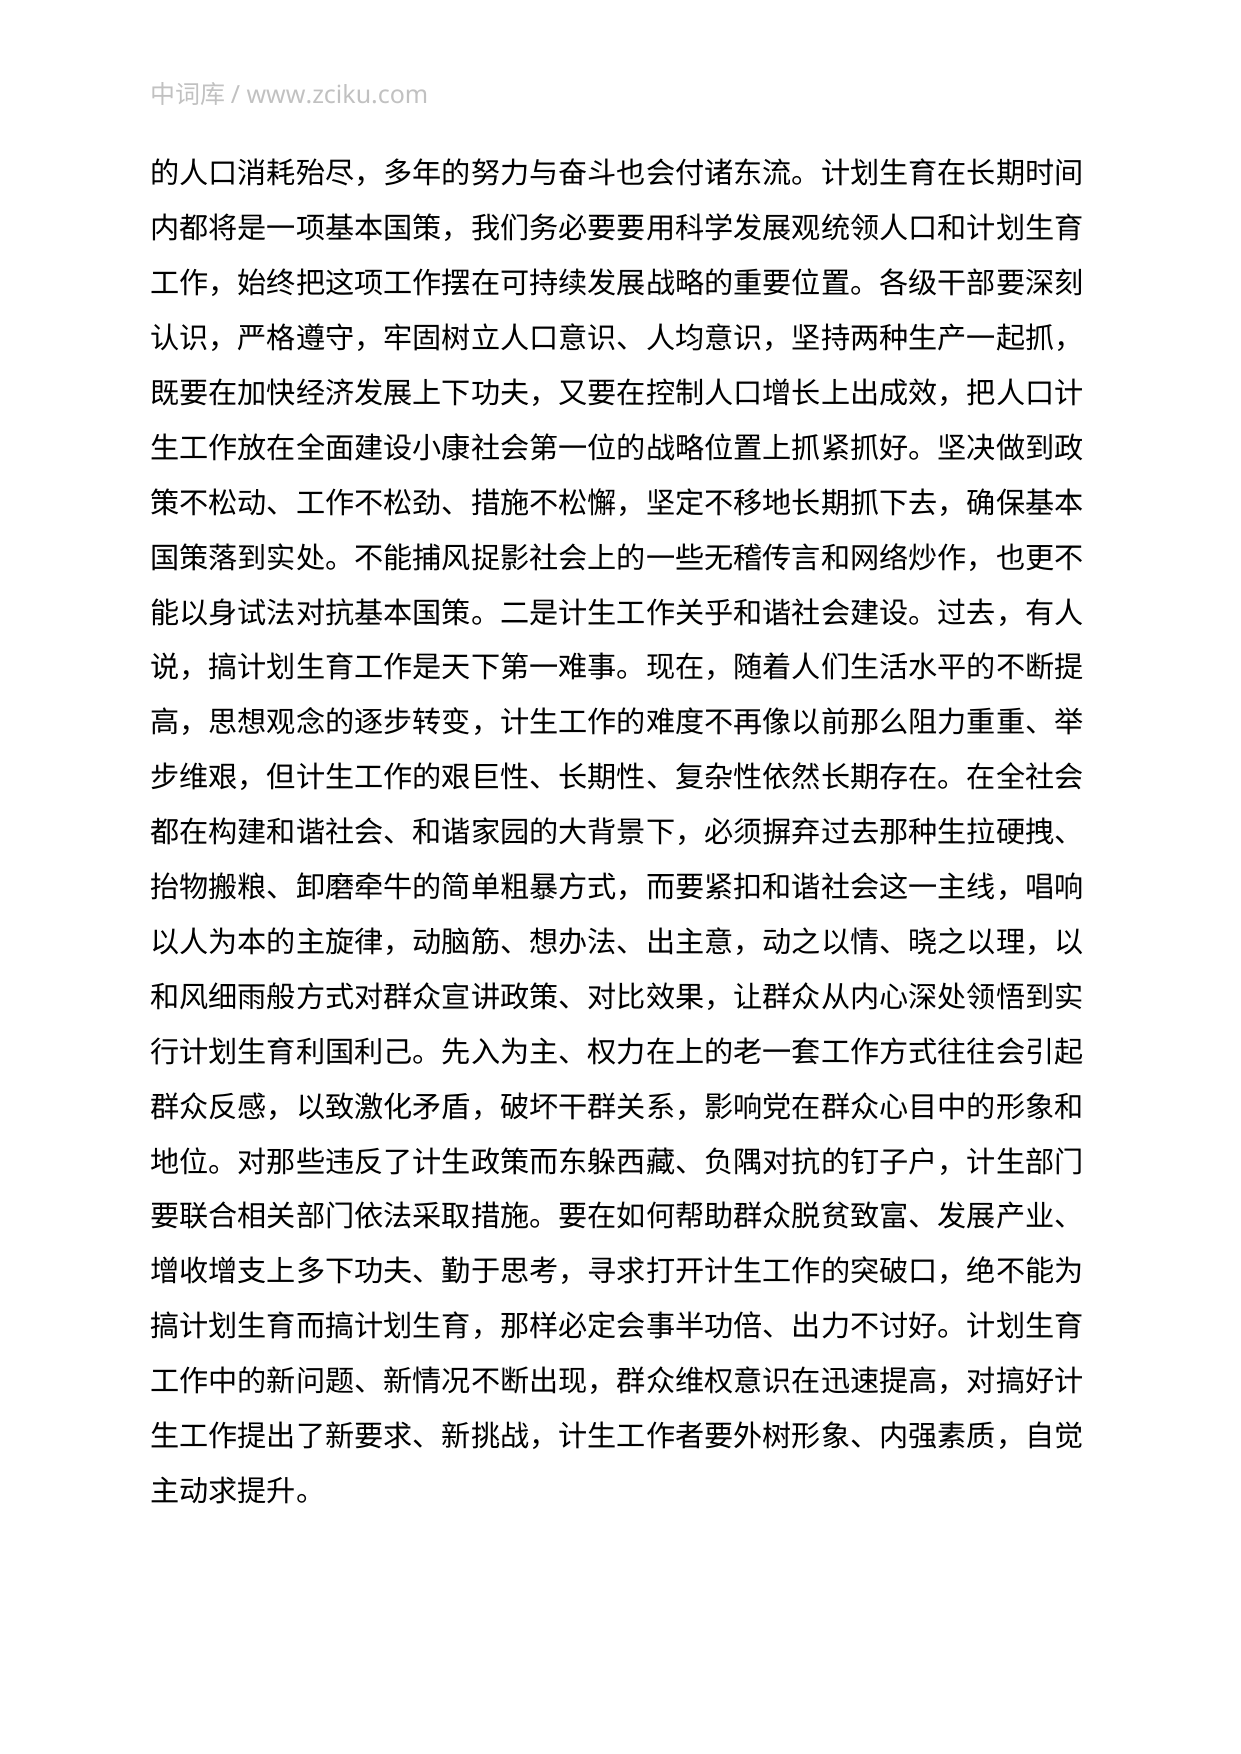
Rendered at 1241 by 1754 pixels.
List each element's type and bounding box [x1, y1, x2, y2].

text [150, 150, 1090, 1510]
